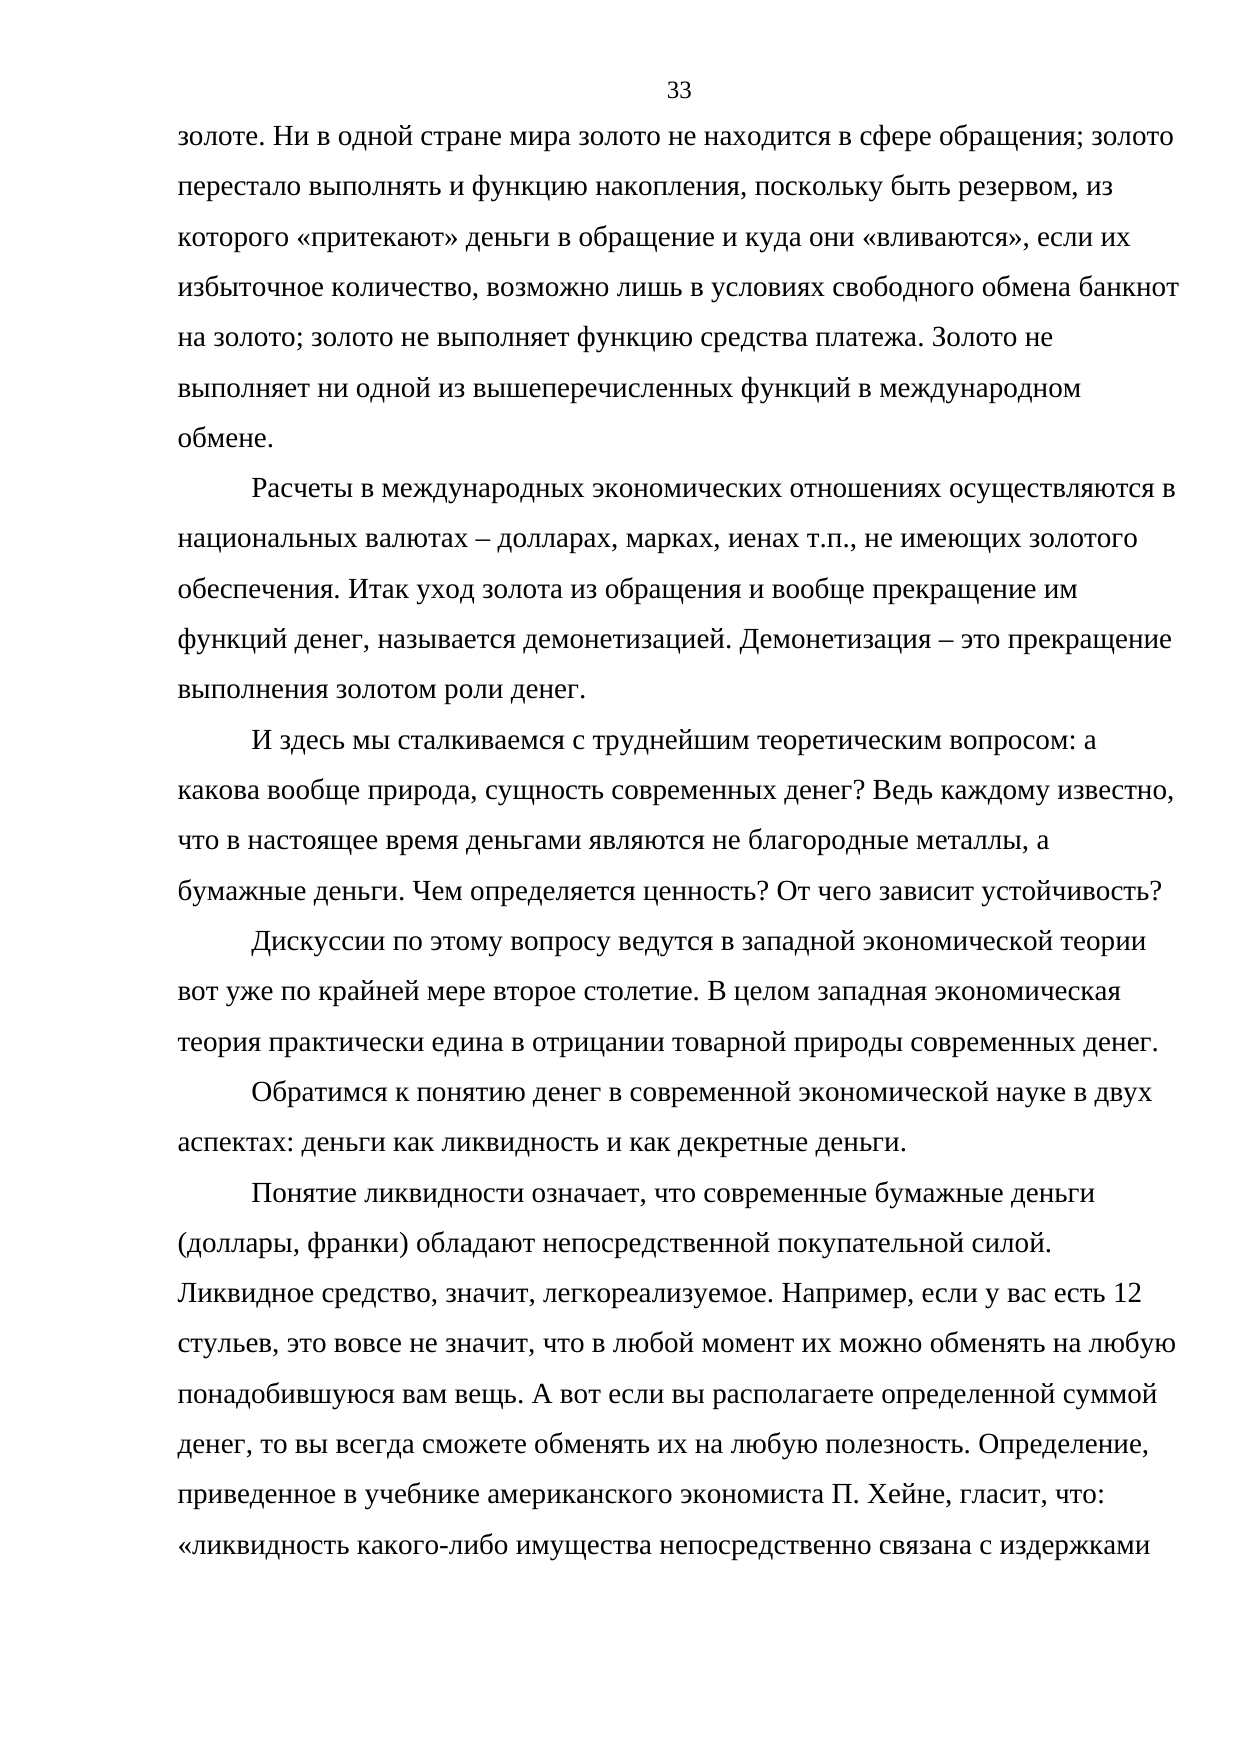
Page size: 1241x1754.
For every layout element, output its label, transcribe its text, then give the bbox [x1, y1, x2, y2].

text Обратимся к понятию денег в современной экономической науке в двух аспектах: деньги как ликвидность и как декретные деньги. [177, 1074, 1181, 1158]
text Расчеты в международных экономических отношениях осуществляются в национальных валютах – долларах, марках, иенах т.п., не имеющих золотого обеспечения. Итак уход золота из обращения и вообще прекращение им функций денег, называется демонетизацией. Демонетизация – это прекращение выполнения золотом роли денег. [177, 470, 1181, 705]
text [177, 118, 1181, 453]
text Дискуссии по этому вопросу ведутся в западной экономической теории вот уже по крайней мере второе столетие. В целом западная экономическая теория практически едина в отрицании товарной природы современных денег. [177, 923, 1181, 1057]
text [177, 1175, 1181, 1560]
text И здесь мы сталкиваемся с труднейшим теоретическим вопросом: а какова вообще природа, сущность современных денег? Ведь каждому известно, что в настоящее время деньгами являются не благородные металлы, а бумажные деньги. Чем определяется ценность? От чего зависит устойчивость? [177, 722, 1181, 906]
